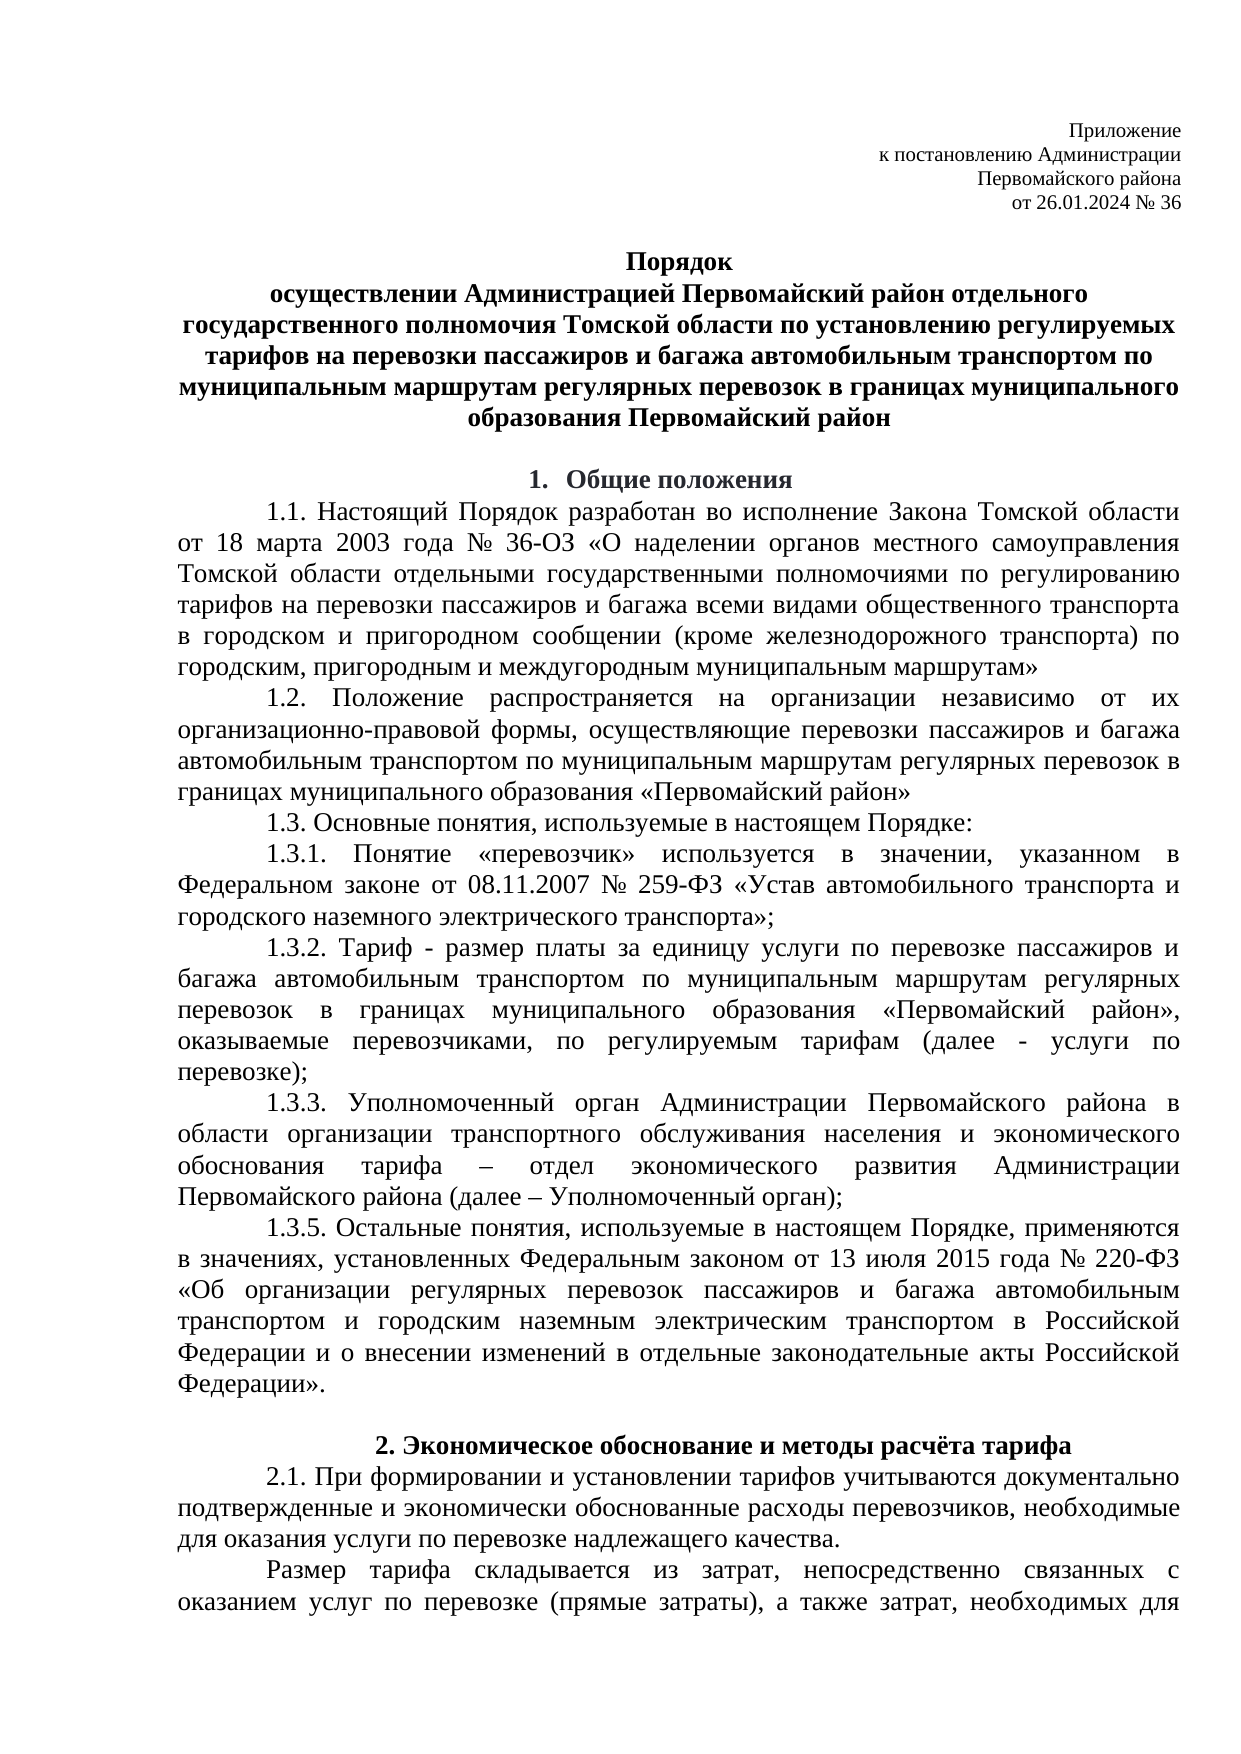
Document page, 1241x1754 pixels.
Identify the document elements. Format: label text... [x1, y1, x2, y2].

text от 26.01.2024 № 36 [177, 190, 1181, 214]
text 1.3.5. Остальные понятия, используемые в настоящем Порядке, применяются в значениях, установленных Федеральным законом от 13 июля 2015 года № 220-ФЗ «Об организации регулярных перевозок пассажиров и багажа автомобильным транспортом и городским наземным электрическим транспортом в Российской Федерации и о внесении изменений в отдельные законодательные акты Российской Федерации». [177, 1211, 1181, 1398]
text 2. Экономическое обоснование и методы расчёта тарифа [177, 1429, 1181, 1460]
subtitle Общие положения [140, 463, 1181, 495]
text Первомайского района [177, 166, 1181, 190]
text 1.1. Настоящий Порядок разработан во исполнение Закона Томской области от 18 марта 2003 года № 36-ОЗ «О наделении органов местного самоуправления Томской области отдельными государственными полномочиями по регулированию тарифов на перевозки пассажиров и багажа всеми видами общественного транспорта в городском и пригородном сообщении (кроме железнодорожного транспорта) по городским, пригородным и междугородным муниципальным маршрутам» [177, 495, 1181, 682]
text 2.1. При формировании и установлении тарифов учитываются документально подтвержденные и экономически обоснованные расходы перевозчиков, необходимые для оказания услуги по перевозке надлежащего качества. [177, 1460, 1181, 1554]
text 1.3.1. Понятие «перевозчик» используется в значении, указанном в Федеральном законе от 08.11.2007 № 259-ФЗ «Устав автомобильного транспорта и городского наземного электрического транспорта»; [177, 837, 1181, 931]
text Приложение [177, 118, 1181, 142]
text 1.3.2. Тариф - размер платы за единицу услуги по перевозке пассажиров и багажа автомобильным транспортом по муниципальным маршрутам регулярных перевозок в границах муниципального образования «Первомайский район», оказываемые перевозчиками, по регулируемым тарифам (далее - услуги по перевозке); [177, 931, 1181, 1086]
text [177, 1554, 1181, 1616]
text Порядок осуществлении Администрацией Первомайский район отдельного государственного полномочия Томской области по установлению регулируемых тарифов на перевозки пассажиров и багажа автомобильным транспортом по муниципальным маршрутам регулярных перевозок в границах муниципального образования Первомайский район [177, 246, 1181, 432]
text 1.3.3. Уполномоченный орган Администрации Первомайского района в области организации транспортного обслуживания населения и экономического обоснования тарифа – отдел экономического развития Администрации Первомайского района (далее – Уполномоченный орган); [177, 1086, 1181, 1211]
text 1.2. Положение распространяется на организации независимо от их организационно-правовой формы, осуществляющие перевозки пассажиров и багажа автомобильным транспортом по муниципальным маршрутам регулярных перевозок в границах муниципального образования «Первомайский район» [177, 682, 1181, 806]
text к постановлению Администрации [177, 142, 1181, 166]
text 1.3. Основные понятия, используемые в настоящем Порядке: [177, 806, 1181, 837]
